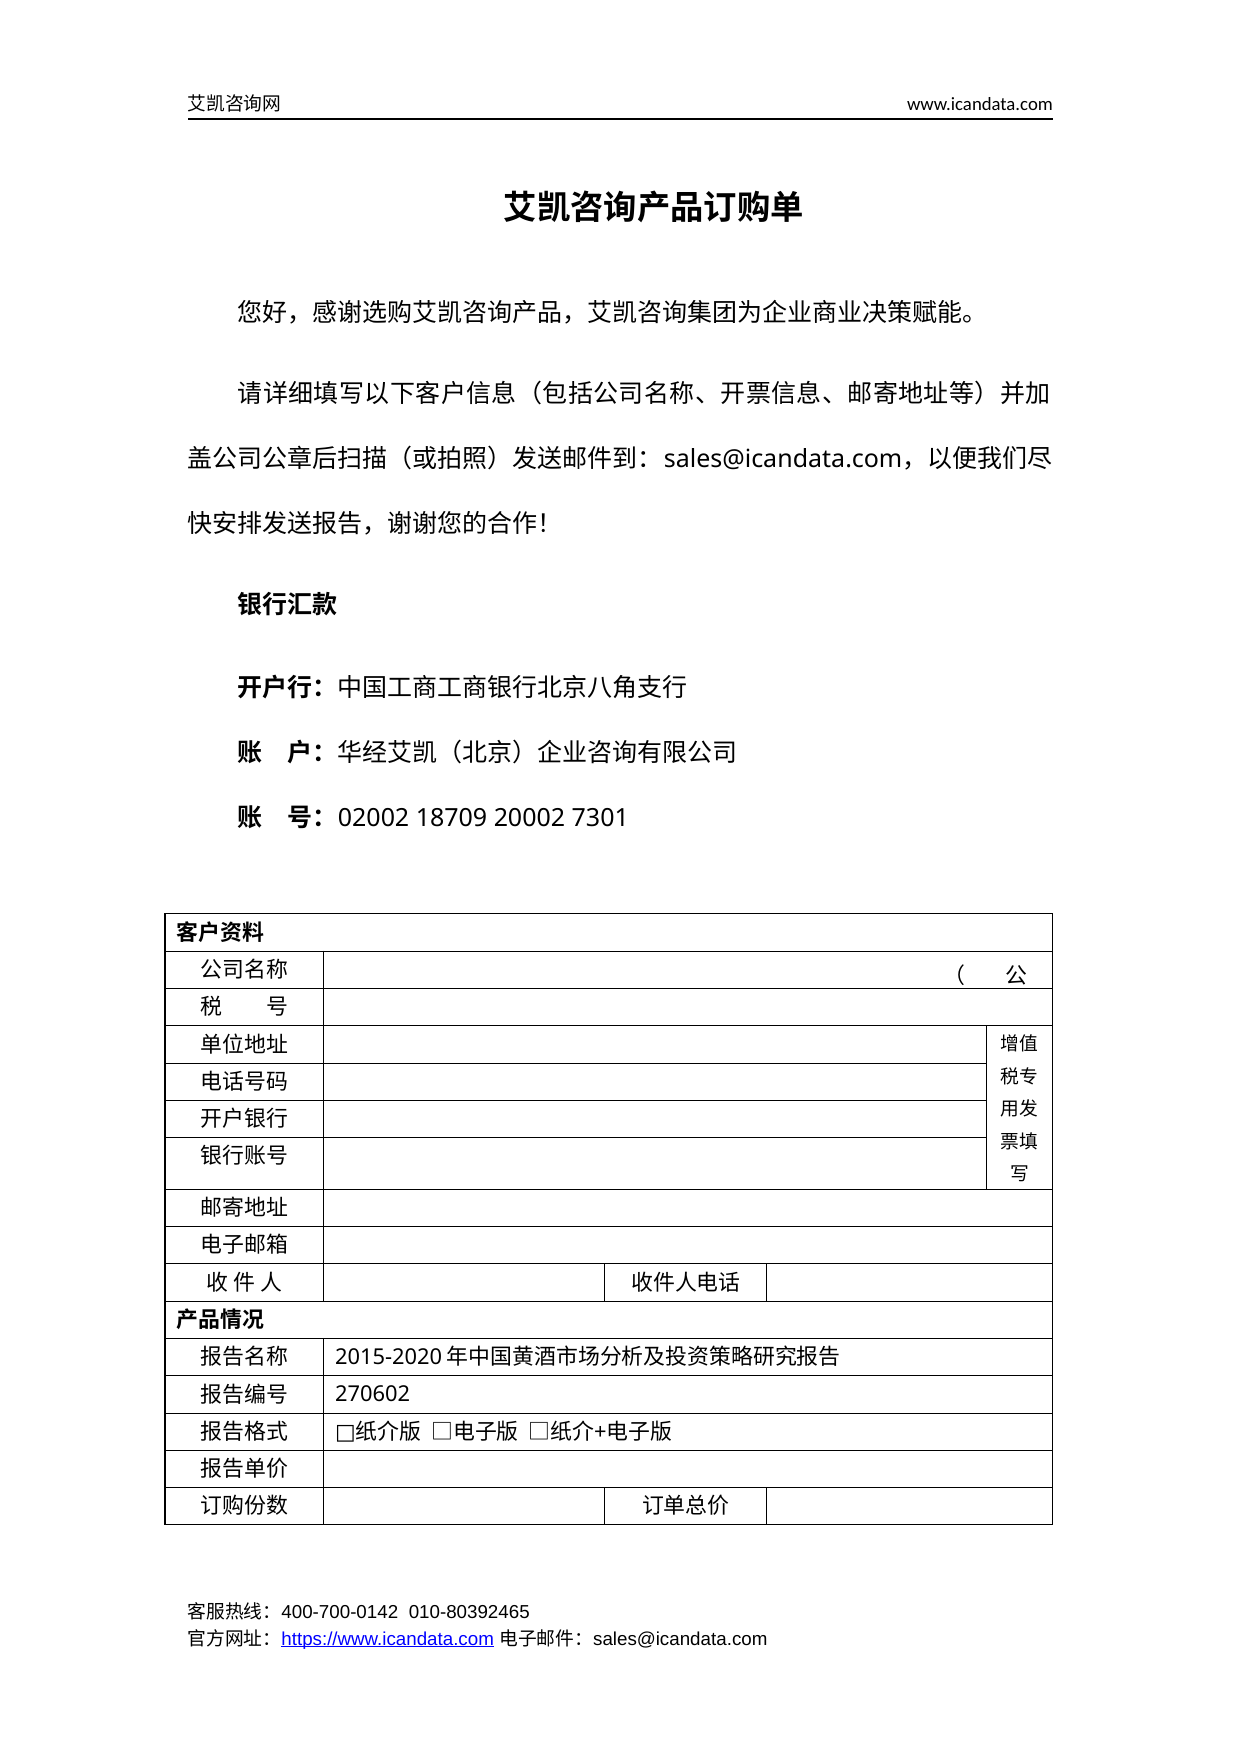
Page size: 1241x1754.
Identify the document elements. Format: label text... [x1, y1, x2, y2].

table_cell [324, 989, 1052, 1025]
text 银行汇款 [187, 570, 1053, 635]
table_cell 订单总价 [605, 1488, 766, 1524]
table_cell 公司名称 [166, 952, 323, 988]
table_cell 收件人电话 [605, 1264, 766, 1301]
table_cell 银行账号 [166, 1138, 323, 1189]
table_cell [324, 1026, 986, 1062]
text 请详细填写以下客户信息（包括公司名称、开票信息、邮寄地址等）并加盖公司公章后扫描（或拍照）发送邮件到：sales@icandata.com，以便我们尽快安排发送报告，谢谢您的合作！ [187, 359, 1053, 554]
table_cell 270602 [324, 1376, 1052, 1412]
table_cell □纸介版 □电子版 □纸介+电子版 [324, 1414, 1052, 1450]
text 艾凯咨询产品订购单 [187, 172, 1053, 237]
table_cell [324, 1190, 1052, 1226]
table_cell [324, 1488, 604, 1524]
table_cell 开户银行 [166, 1101, 323, 1137]
text 账 号：02002 18709 20002 7301 [187, 783, 1053, 848]
table_cell [324, 1264, 604, 1301]
table_cell [324, 1064, 986, 1100]
table_cell 单位地址 [166, 1026, 323, 1062]
text 您好，感谢选购艾凯咨询产品，艾凯咨询集团为企业商业决策赋能。 [187, 278, 1053, 343]
table_cell [324, 1138, 986, 1189]
table_cell [767, 1264, 1052, 1301]
table_cell 邮寄地址 [166, 1190, 323, 1226]
table_cell 产品情况 [166, 1302, 1052, 1338]
table_cell [324, 952, 1052, 988]
table_cell 税 号 [166, 989, 323, 1025]
table_cell 2015-2020年中国黄酒市场分析及投资策略研究报告 [324, 1339, 1052, 1375]
table_cell 电子邮箱 [166, 1227, 323, 1263]
table_cell 增值税专用发票填写 [987, 1026, 1052, 1189]
table_cell [324, 1451, 1052, 1487]
text 开户行：中国工商工商银行北京八角支行 [187, 653, 1053, 718]
table_cell 收 件 人 [166, 1264, 323, 1301]
table_cell [767, 1488, 1052, 1524]
table_cell 报告名称 [166, 1339, 323, 1375]
table_cell 报告编号 [166, 1376, 323, 1412]
table_header 客户资料 [166, 914, 1052, 951]
table_cell [324, 1101, 986, 1137]
table_cell [324, 1227, 1052, 1263]
table_cell 报告格式 [166, 1414, 323, 1450]
table_cell 电话号码 [166, 1064, 323, 1100]
text 账 户：华经艾凯（北京）企业咨询有限公司 [187, 718, 1053, 783]
table_cell 报告单价 [166, 1451, 323, 1487]
table_cell 订购份数 [166, 1488, 323, 1524]
